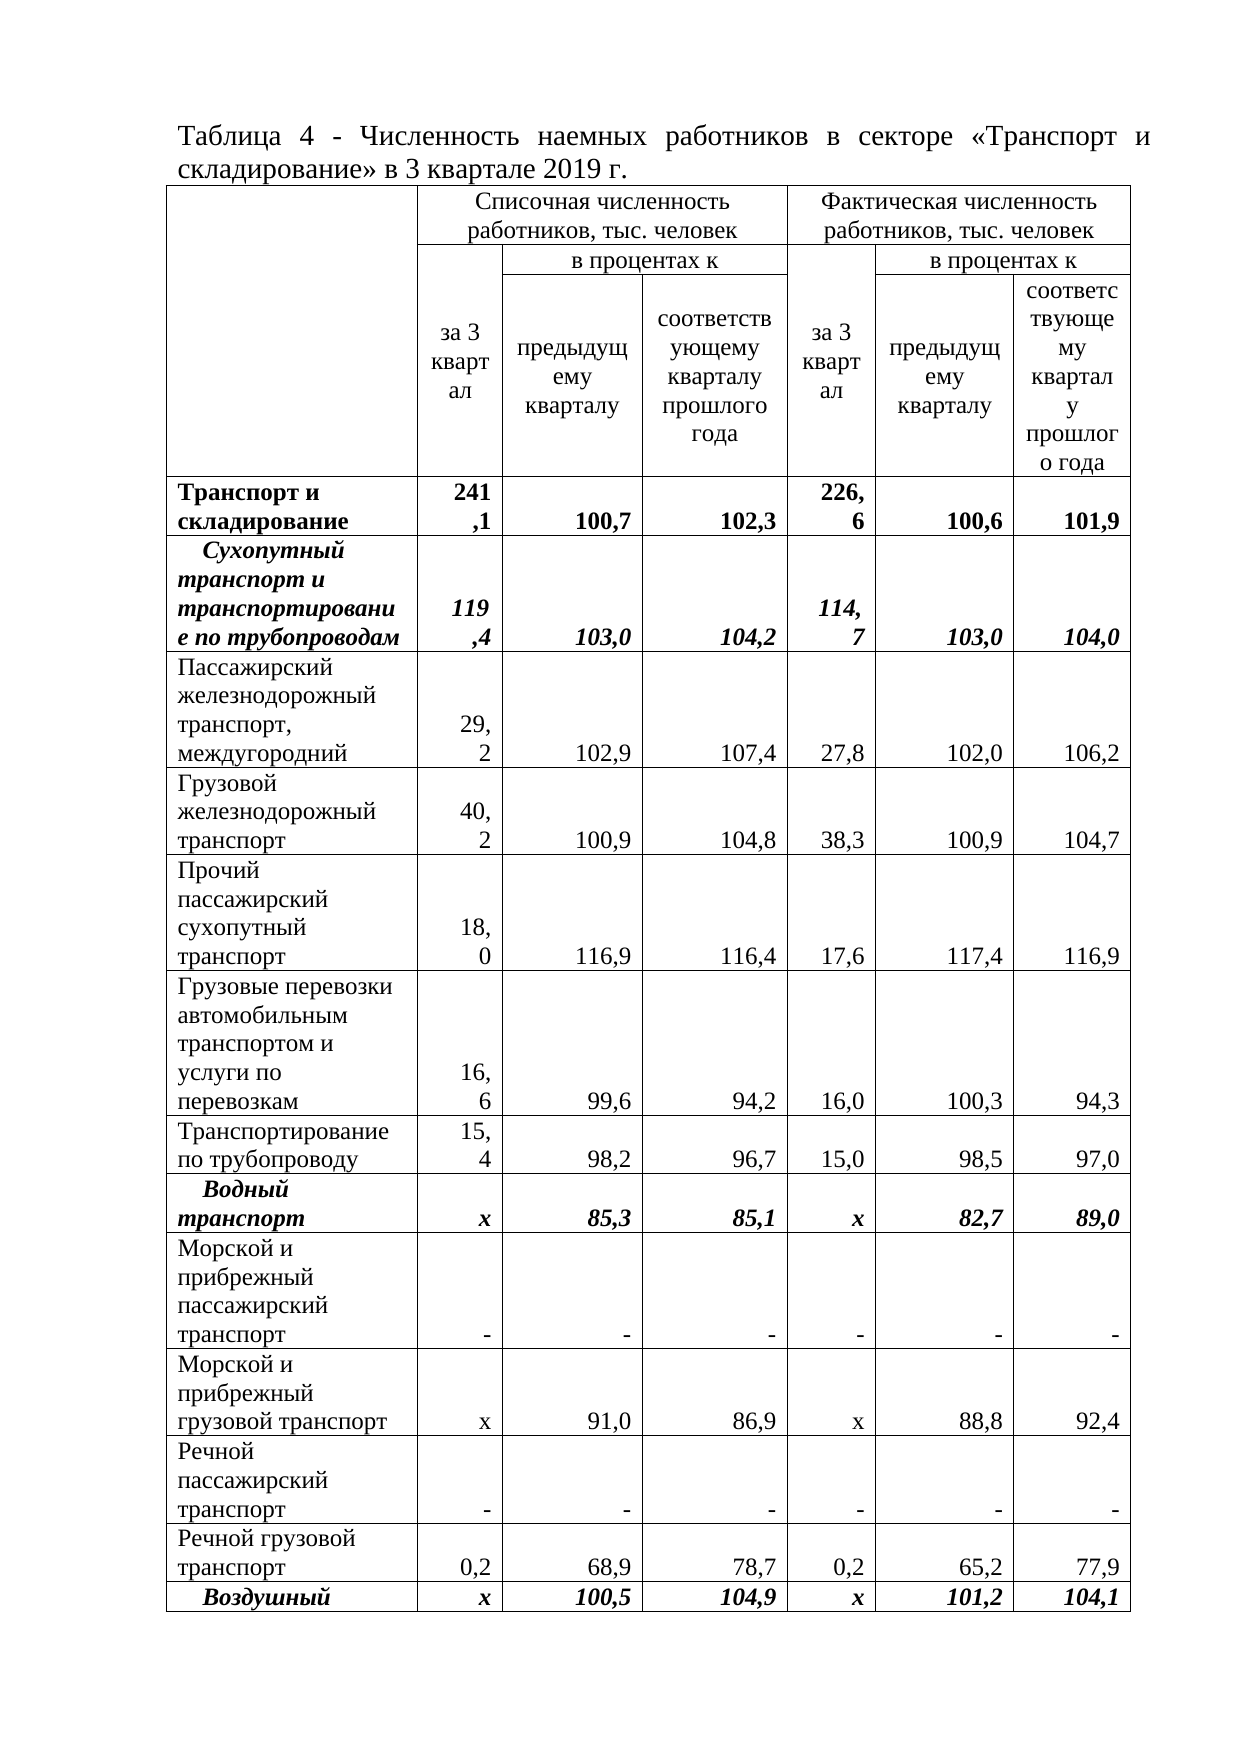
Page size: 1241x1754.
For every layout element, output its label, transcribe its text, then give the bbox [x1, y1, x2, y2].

table_cell 117,4 [876, 855, 1013, 970]
table_cell 85,1 [643, 1174, 787, 1232]
table_cell в процентах к [876, 245, 1130, 274]
table_cell 104,0 [1014, 536, 1130, 651]
table_cell предыдущему кварталу [503, 275, 642, 476]
table_cell 241,1 [418, 477, 502, 534]
table_cell за 3 квартал [418, 245, 502, 476]
table_cell предыдущему кварталу [876, 275, 1013, 476]
table_cell x [418, 1582, 502, 1611]
table_cell 40,2 [418, 768, 502, 854]
table_cell x [788, 1174, 875, 1232]
table_cell Морской и прибрежный грузовой транспорт [167, 1349, 417, 1435]
table_cell Речной пассажирский транспорт [167, 1436, 417, 1522]
table_cell соответствующему кварталу прошлого года [1014, 275, 1130, 476]
table_cell - [503, 1436, 642, 1522]
table_cell Сухопутный транспорт и транспортирование по трубопроводам [167, 536, 417, 651]
table_cell 116,9 [1014, 855, 1130, 970]
table_cell 77,9 [1014, 1524, 1130, 1581]
table_cell 18,0 [418, 855, 502, 970]
table_cell - [876, 1436, 1013, 1522]
table_cell 101,2 [876, 1582, 1013, 1611]
table_cell 94,2 [643, 971, 787, 1115]
table_cell 100,3 [876, 971, 1013, 1115]
table_cell 16,6 [418, 971, 502, 1115]
table_cell x [788, 1582, 875, 1611]
table_cell Воздушный транспорт [167, 1582, 417, 1611]
table_header Фактическая численность работников, тыс. человек [788, 186, 1130, 244]
table_cell 100,7 [503, 477, 642, 534]
table_cell Прочий пассажирский сухопутный транспорт [167, 855, 417, 970]
table_cell 114,7 [788, 536, 875, 651]
table_cell 101,9 [1014, 477, 1130, 534]
table_cell 29,2 [418, 652, 502, 767]
table_cell 86,9 [643, 1349, 787, 1435]
table_cell - [418, 1233, 502, 1348]
table_cell в процентах к [503, 245, 787, 274]
table_cell 104,1 [1014, 1582, 1130, 1611]
table_cell 100,5 [503, 1582, 642, 1611]
table_cell 116,4 [643, 855, 787, 970]
table_cell x [788, 1349, 875, 1435]
table_cell - [1014, 1233, 1130, 1348]
table_cell 104,9 [643, 1582, 787, 1611]
table_cell - [643, 1436, 787, 1522]
table_cell 104,2 [643, 536, 787, 651]
table_cell 98,5 [876, 1116, 1013, 1173]
table_cell 100,9 [503, 768, 642, 854]
table_cell 65,2 [876, 1524, 1013, 1581]
table_cell 102,9 [503, 652, 642, 767]
table_cell 88,8 [876, 1349, 1013, 1435]
table_cell Речной грузовой транспорт [167, 1524, 417, 1581]
table_cell 103,0 [876, 536, 1013, 651]
table_cell 82,7 [876, 1174, 1013, 1232]
table_cell 116,9 [503, 855, 642, 970]
table_cell 107,4 [643, 652, 787, 767]
table_cell - [418, 1436, 502, 1522]
table_cell 16,0 [788, 971, 875, 1115]
table_cell 15,4 [418, 1116, 502, 1173]
table_cell 106,2 [1014, 652, 1130, 767]
table_cell - [788, 1233, 875, 1348]
table_cell 17,6 [788, 855, 875, 970]
table_cell 15,0 [788, 1116, 875, 1173]
table_cell 104,7 [1014, 768, 1130, 854]
table_cell 92,4 [1014, 1349, 1130, 1435]
table_cell 89,0 [1014, 1174, 1130, 1232]
table_cell 99,6 [503, 971, 642, 1115]
table_cell - [643, 1233, 787, 1348]
table_cell 68,9 [503, 1524, 642, 1581]
table_cell - [876, 1233, 1013, 1348]
table_cell - [1014, 1436, 1130, 1522]
table_cell 96,7 [643, 1116, 787, 1173]
table_cell 102,0 [876, 652, 1013, 767]
table_cell 94,3 [1014, 971, 1130, 1115]
table_cell x [418, 1349, 502, 1435]
table_cell 85,3 [503, 1174, 642, 1232]
table_cell 0,2 [788, 1524, 875, 1581]
table_cell Морской и прибрежный пассажирский транспорт [167, 1233, 417, 1348]
table_header [167, 186, 417, 476]
table_cell 100,9 [876, 768, 1013, 854]
table_header Списочная численность работников, тыс. человек [418, 186, 787, 244]
table_cell за 3 квартал [788, 245, 875, 476]
text Таблица 4 - Численность наемных работников в секторе «Транспорт и складирование» в 3 квартале 2019 г. [177, 118, 1152, 185]
table_cell 103,0 [503, 536, 642, 651]
table_cell 27,8 [788, 652, 875, 767]
table_cell Транспортирование по трубопроводу [167, 1116, 417, 1173]
table_cell 119,4 [418, 536, 502, 651]
table_cell x [418, 1174, 502, 1232]
table_cell 98,2 [503, 1116, 642, 1173]
table_cell - [788, 1436, 875, 1522]
table_cell Грузовой железнодорожный транспорт [167, 768, 417, 854]
table_cell 100,6 [876, 477, 1013, 534]
table_cell 102,3 [643, 477, 787, 534]
table_cell 97,0 [1014, 1116, 1130, 1173]
table_cell - [503, 1233, 642, 1348]
table_cell Пассажирский железнодорожный транспорт, междугородний [167, 652, 417, 767]
table_cell 0,2 [418, 1524, 502, 1581]
table_cell 78,7 [643, 1524, 787, 1581]
table_cell Водный транспорт [167, 1174, 417, 1232]
table_cell соответствующему кварталу прошлого года [643, 275, 787, 476]
table_cell 104,8 [643, 768, 787, 854]
table_cell Грузовые перевозки автомобильным транспортом и услуги по перевозкам [167, 971, 417, 1115]
table_cell 38,3 [788, 768, 875, 854]
table_cell Транспорт и складирование [167, 477, 417, 534]
table_cell 91,0 [503, 1349, 642, 1435]
table_cell 226,6 [788, 477, 875, 534]
